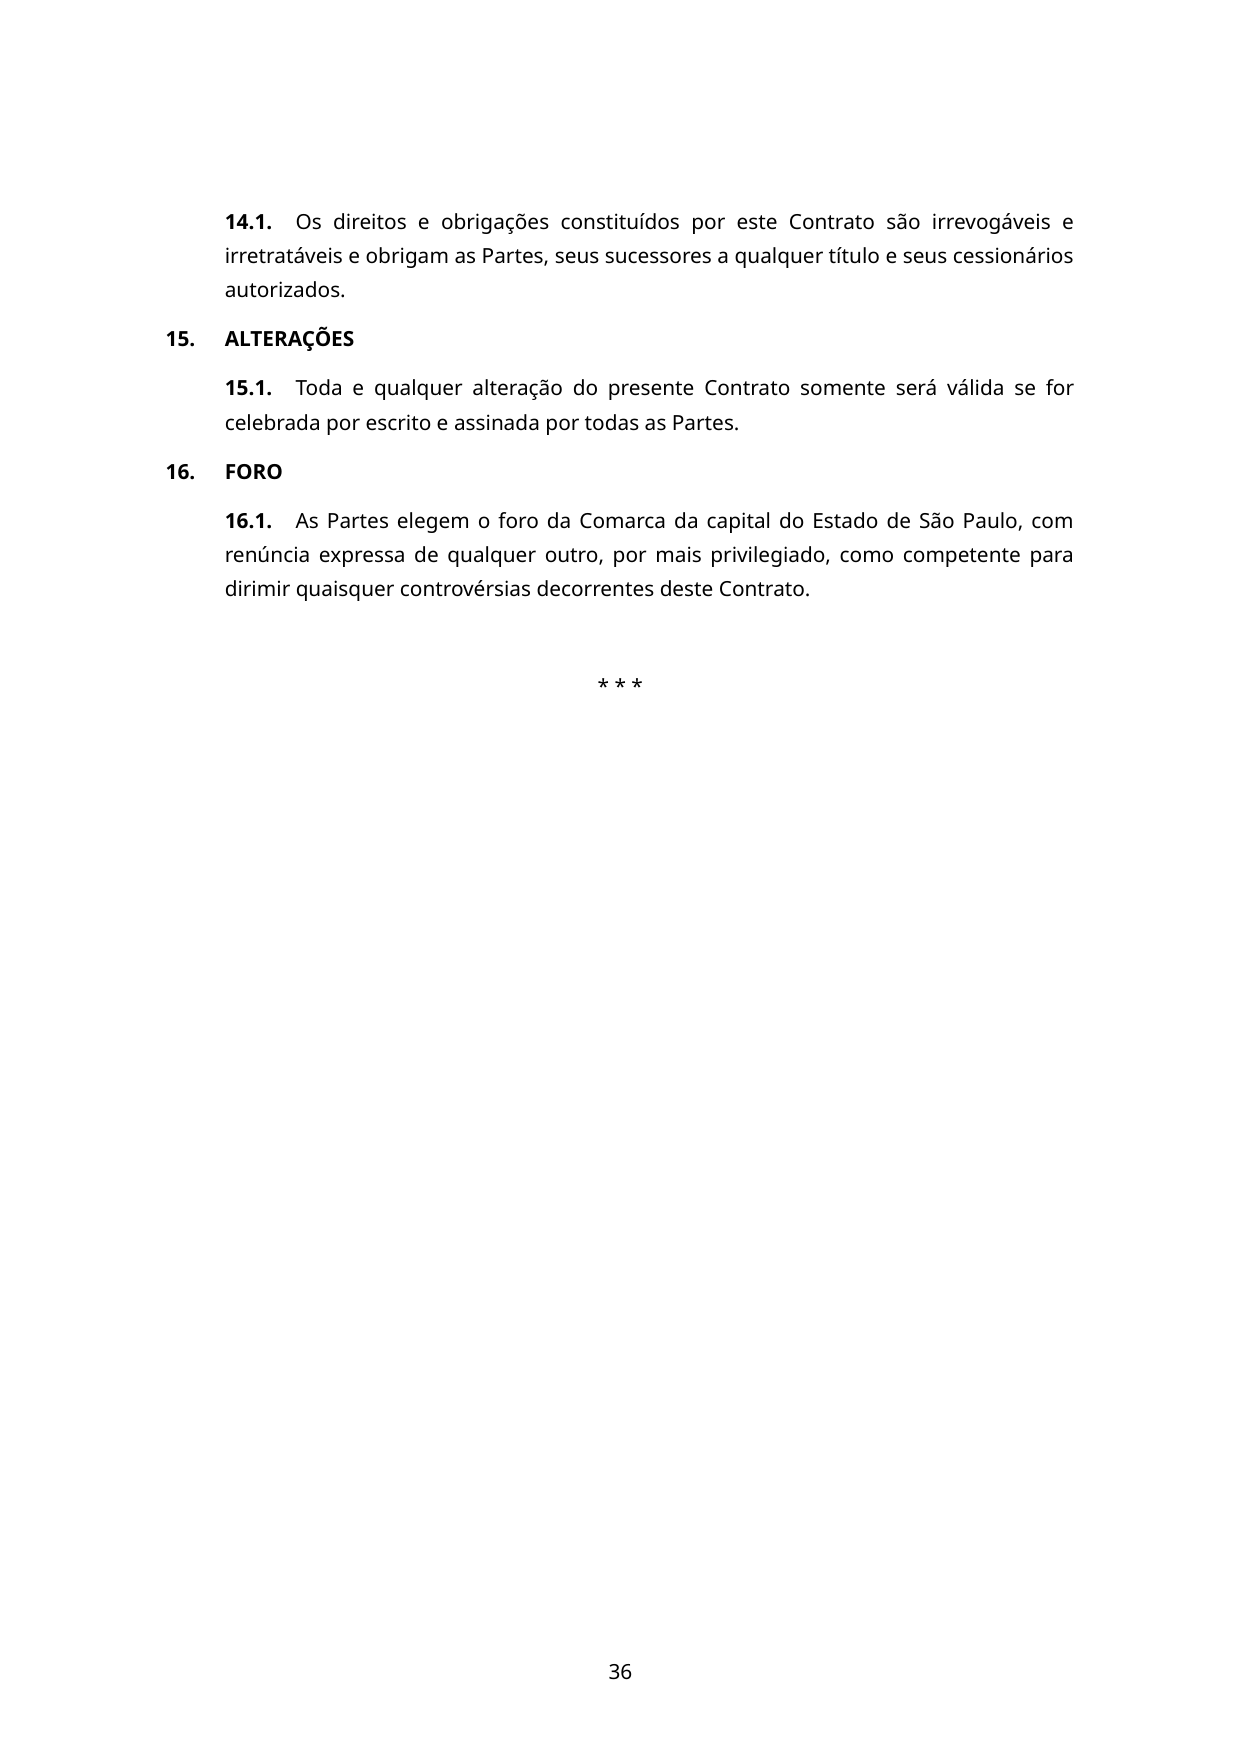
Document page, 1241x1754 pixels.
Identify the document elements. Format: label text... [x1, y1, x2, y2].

text Toda e qualquer alteração do presente Contrato somente será válida se for celebrada por escrito e assinada por todas as Partes. [224, 373, 1075, 436]
text FORO [165, 457, 1075, 485]
text Os direitos e obrigações constituídos por este Contrato são irrevogáveis e irretratáveis e obrigam as Partes, seus sucessores a qualquer título e seus cessionários autorizados. [224, 207, 1075, 304]
text As Partes elegem o foro da Comarca da capital do Estado de São Paulo, com renúncia expressa de qualquer outro, por mais privilegiado, como competente para dirimir quaisquer controvérsias decorrentes deste Contrato. [224, 506, 1075, 603]
text * * * [165, 672, 1075, 701]
text ALTERAÇÕES [165, 324, 1075, 353]
